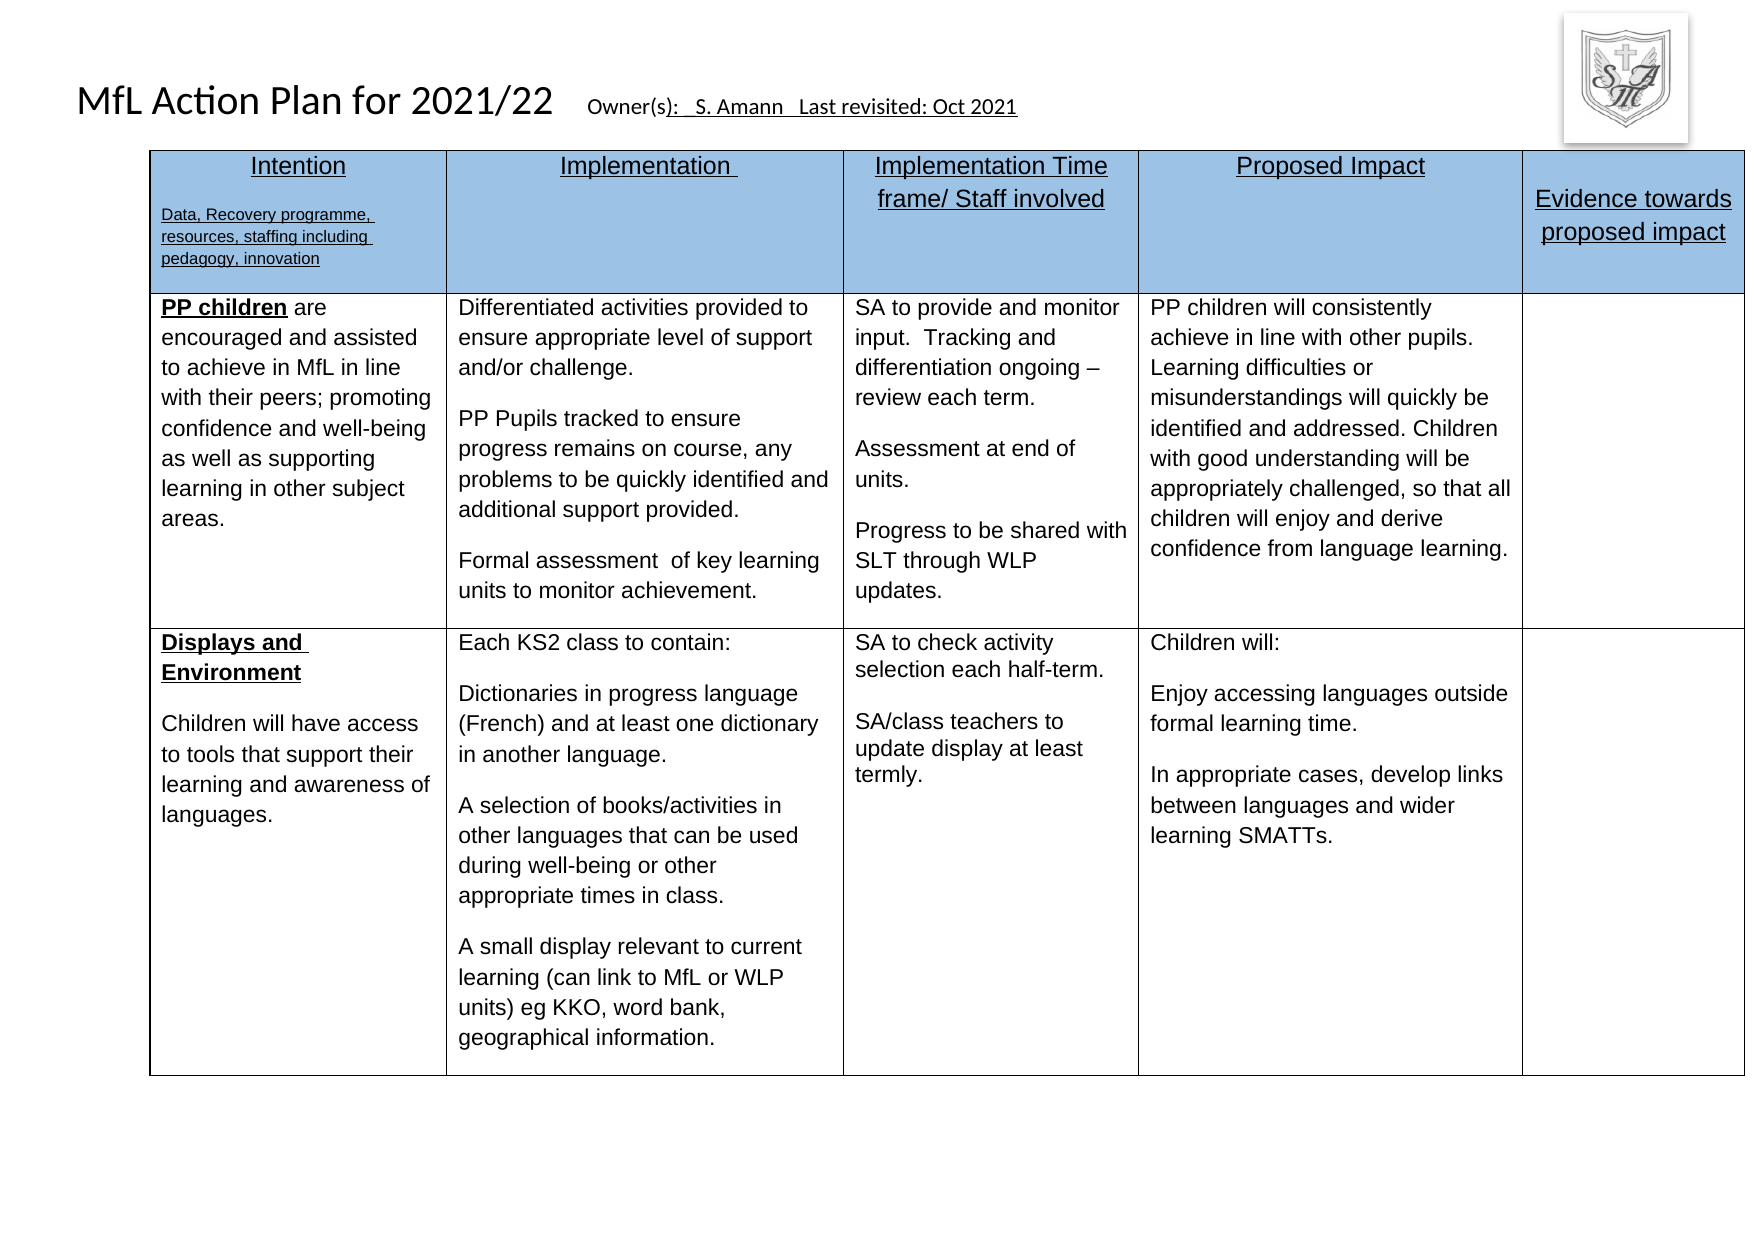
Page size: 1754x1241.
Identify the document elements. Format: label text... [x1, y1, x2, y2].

table_header Implementation [447, 151, 843, 293]
table_cell [1523, 629, 1744, 1075]
table_cell PP children will consistently achieve in line with other pupils. Learning difficulties or misunderstandings will quickly be identified and addressed. Children with good understanding will be appropriately challenged, so that all children will enjoy and derive confidence from language learning. [1139, 294, 1522, 628]
table_cell [1523, 294, 1744, 628]
table_cell Displays and Environment Children will have access to tools that support their learning and awareness of languages. [151, 629, 446, 1075]
table_cell PP children are encouraged and assisted to achieve in MfL in line with their peers; promoting confidence and well-being as well as supporting learning in other subject areas. [151, 294, 446, 628]
table_cell SA to provide and monitor input. Tracking and differentiation ongoing – review each term. Assessment at end of units. Progress to be shared with SLT through WLP updates. [844, 294, 1138, 628]
table_cell Each KS2 class to contain: Dictionaries in progress language (French) and at least one dictionary in another language. A selection of books/activities in other languages that can be used during well-being or other appropriate times in class. A small display relevant to current learning (can link to MfL or WLP units) eg KKO, word bank, geographical information. [447, 629, 843, 1075]
table_cell SA to check activity selection each half-term. SA/class teachers to update display at least termly. [844, 629, 1138, 1075]
table_header Proposed Impact [1139, 151, 1522, 293]
table_header Implementation Time frame/ Staff involved [844, 151, 1138, 293]
table_cell Differentiated activities provided to ensure appropriate level of support and/or challenge. PP Pupils tracked to ensure progress remains on course, any problems to be quickly identified and additional support provided. Formal assessment of key learning units to monitor achievement. [447, 294, 843, 628]
table_header Intention Data, Recovery programme, resources, staffing including pedagogy, innovation [151, 151, 446, 293]
table_cell Children will: Enjoy accessing languages outside formal learning time. In appropriate cases, develop links between languages and wider learning SMATTs. [1139, 629, 1522, 1075]
table_header Evidence towards proposed impact [1523, 151, 1744, 293]
